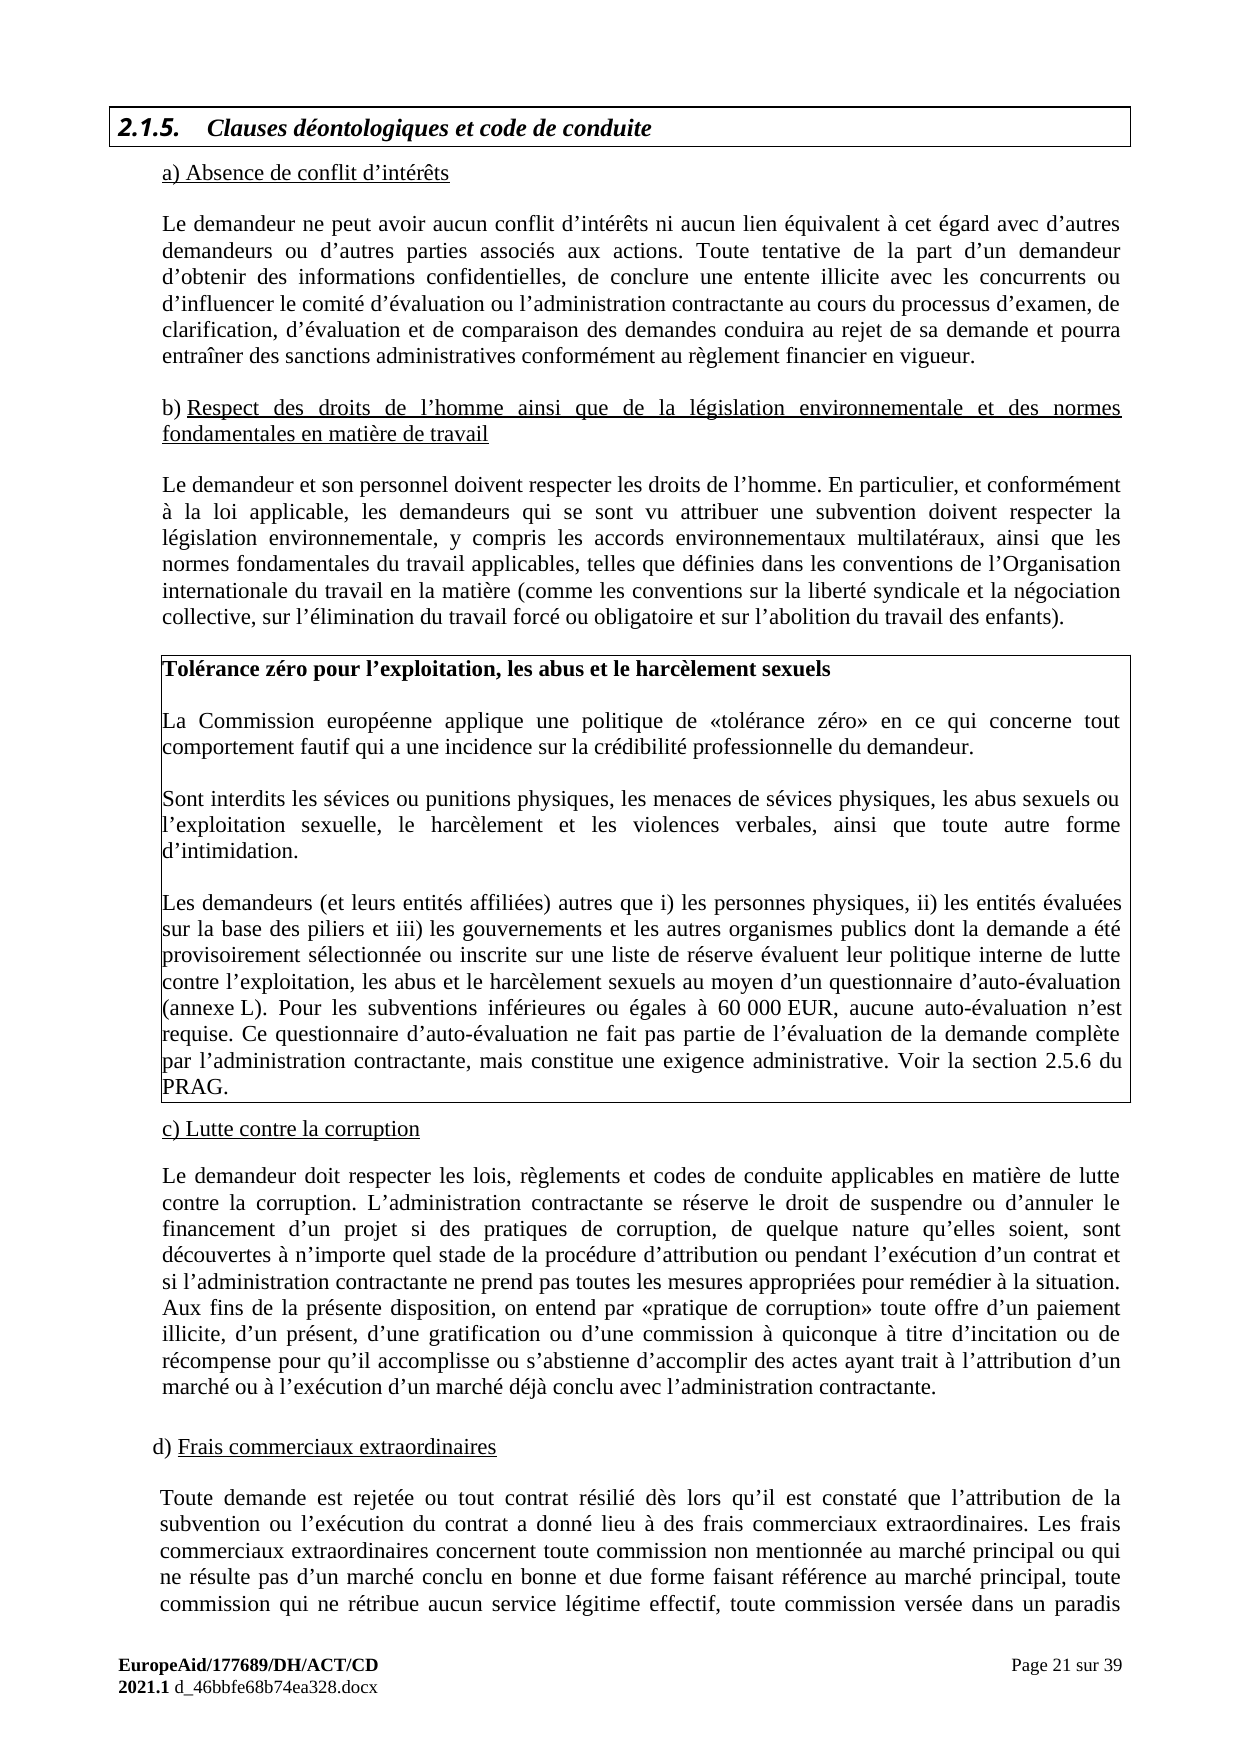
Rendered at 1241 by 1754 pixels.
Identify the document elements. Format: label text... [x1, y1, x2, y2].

text a) Absence de conflit d’intérêts [162, 159, 1122, 186]
text Le demandeur doit respecter les lois, règlements et codes de conduite applicables en matière de lutte contre la corruption. L’administration contractante se réserve le droit de suspendre ou d’annuler le financement d’un projet si des pratiques de corruption, de quelque nature qu’elles soient, sont découvertes à n’importe quel stade de la procédure d’attribution ou pendant l’exécution d’un contrat et si l’administration contractante ne prend pas toutes les mesures appropriées pour remédier à la situation. Aux fins de la présente disposition, on entend par «pratique de corruption» toute offre d’un paiement illicite, d’un présent, d’une gratification ou d’une commission à quiconque à titre d’incitation ou de récompense pour qu’il accomplisse ou s’abstienne d’accomplir des actes ayant trait à l’attribution d’un marché ou à l’exécution d’un marché déjà conclu avec l’administration contractante. [162, 1162, 1122, 1399]
text Les demandeurs (et leurs entités affiliées) autres que i) les personnes physiques, ii) les entités évaluées sur la base des piliers et iii) les gouvernements et les autres organismes publics dont la demande a été provisoirement sélectionnée ou inscrite sur une liste de réserve évaluent leur politique interne de lutte contre l’exploitation, les abus et le harcèlement sexuels au moyen d’un questionnaire d’auto-évaluation (annexe L). Pour les subventions inférieures ou égales à 60 000 EUR, aucune auto-évaluation n’est requise. Ce questionnaire d’auto-évaluation ne fait pas partie de l’évaluation de la demande complète par l’administration contractante, mais constitue une exigence administrative. Voir la section 2.5.6 du PRAG. [162, 888, 1130, 1102]
text La Commission européenne applique une politique de «tolérance zéro» en ce qui concerne tout comportement fautif qui a une incidence sur la crédibilité professionnelle du demandeur. [162, 706, 1130, 759]
text Le demandeur et son personnel doivent respecter les droits de l’homme. En particulier, et conformément à la loi applicable, les demandeurs qui se sont vu attribuer une subvention doivent respecter la législation environnementale, y compris les accords environnementaux multilatéraux, ainsi que les normes fondamentales du travail applicables, telles que définies dans les conventions de l’Organisation internationale du travail en la matière (comme les conventions sur la liberté syndicale et la négociation collective, sur l’élimination du travail forcé ou obligatoire et sur l’abolition du travail des enfants). [162, 471, 1122, 629]
text Le demandeur ne peut avoir aucun conflit d’intérêts ni aucun lien équivalent à cet égard avec d’autres demandeurs ou d’autres parties associés aux actions. Toute tentative de la part d’un demandeur d’obtenir des informations confidentielles, de conclure une entente illicite avec les concurrents ou d’influencer le comité d’évaluation ou l’administration contractante au cours du processus d’examen, de clarification, d’évaluation et de comparaison des demandes conduira au rejet de sa demande et pourra entraîner des sanctions administratives conformément au règlement financier en vigueur. [162, 211, 1122, 369]
text c) Lutte contre la corruption [162, 1115, 1122, 1141]
text Clauses déontologiques et code de conduite [110, 108, 1130, 146]
text Sont interdits les sévices ou punitions physiques, les menaces de sévices physiques, les abus sexuels ou l’exploitation sexuelle, le harcèlement et les violences verbales, ainsi que toute autre forme d’intimidation. [162, 783, 1130, 864]
text d) Frais commerciaux extraordinaires [118, 1433, 1122, 1459]
text Tolérance zéro pour l’exploitation, les abus et le harcèlement sexuels [162, 656, 1130, 682]
text b) Respect des droits de l’homme ainsi que de la législation environnementale et des normes fondamentales en matière de travail [162, 394, 1122, 446]
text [159, 1484, 1122, 1616]
